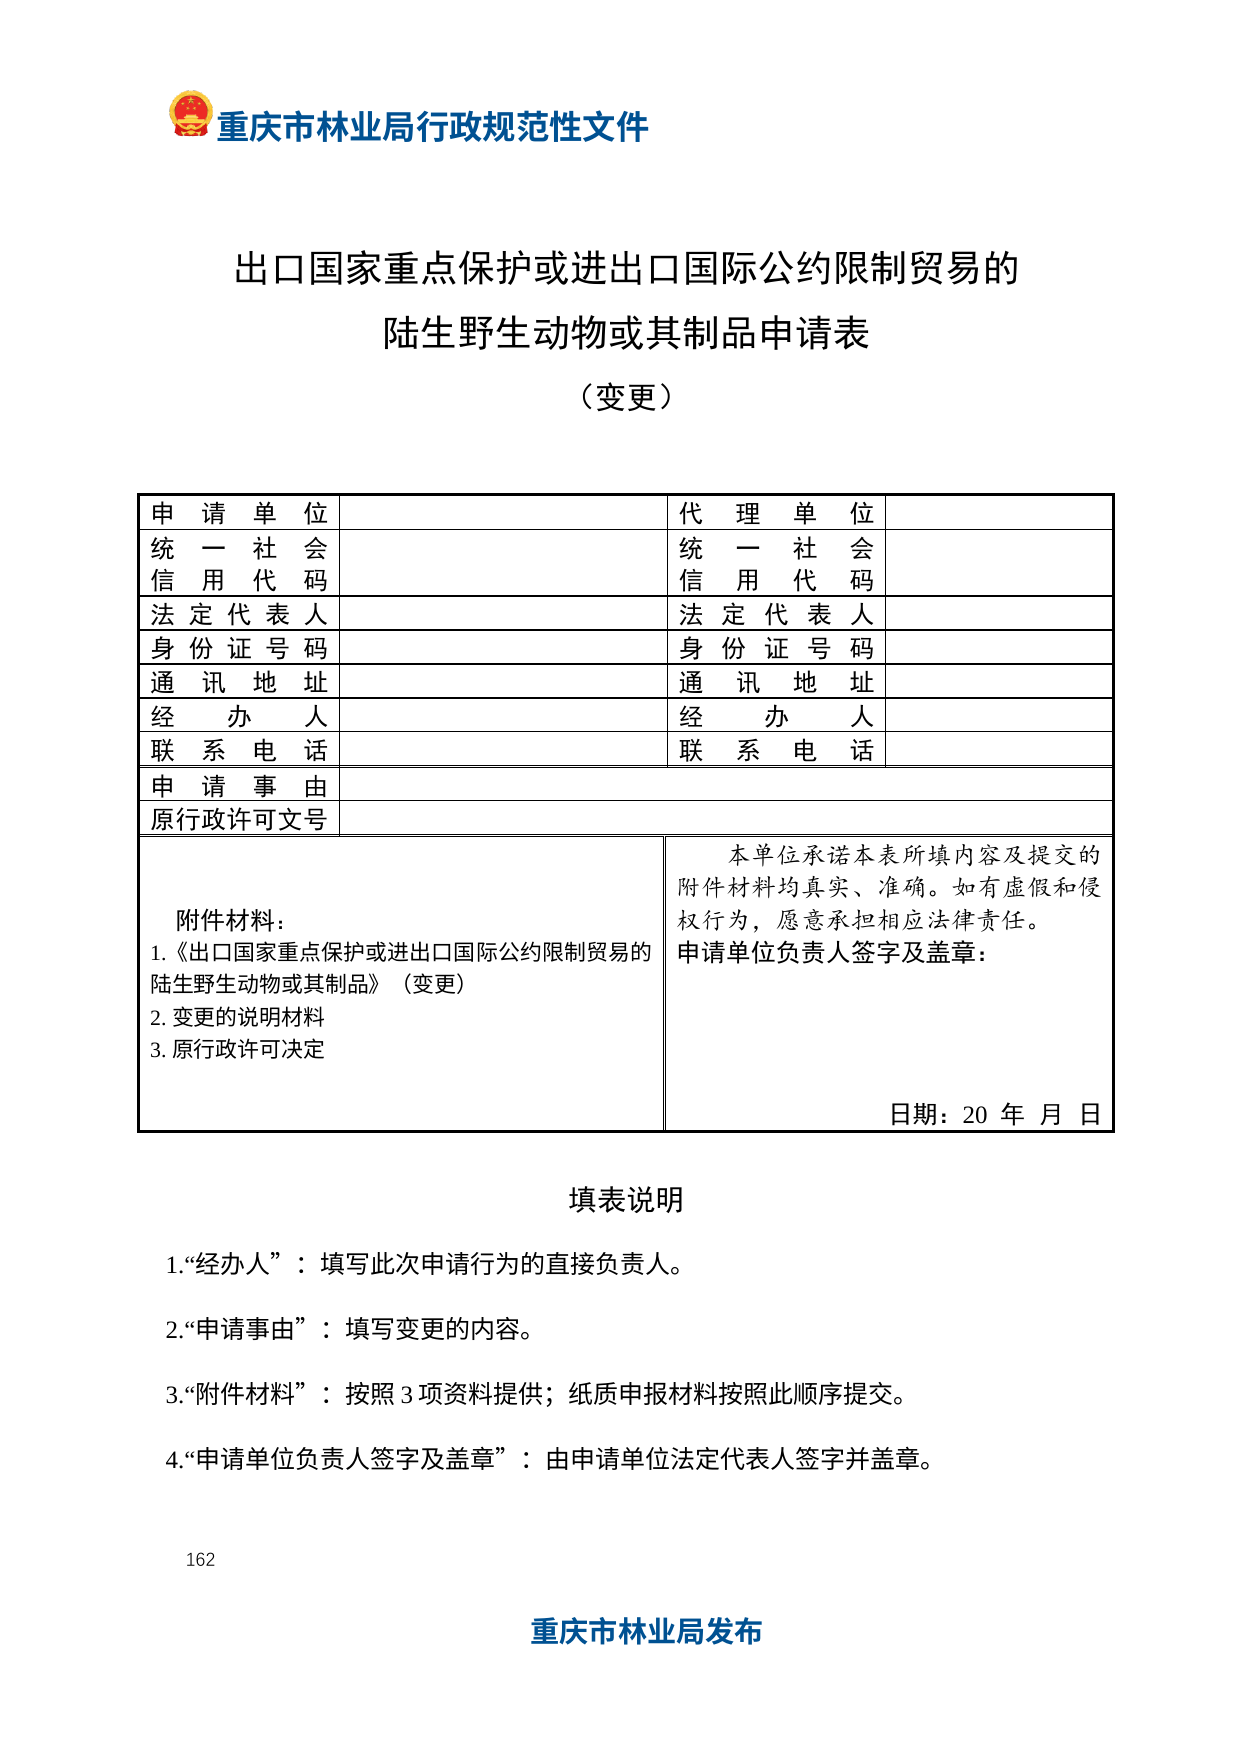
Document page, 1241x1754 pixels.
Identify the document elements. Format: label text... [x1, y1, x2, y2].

text 3.“附件材料”：按照3项资料提供；纸质申报材料按照此顺序提交。 [165, 1360, 1087, 1425]
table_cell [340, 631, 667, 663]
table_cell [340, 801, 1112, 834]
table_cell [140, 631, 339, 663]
text （变更） [165, 363, 1087, 428]
text 1.“经办人”：填写此次申请行为的直接负责人。 [165, 1230, 1087, 1295]
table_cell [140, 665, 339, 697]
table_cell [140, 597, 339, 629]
picture [165, 88, 217, 140]
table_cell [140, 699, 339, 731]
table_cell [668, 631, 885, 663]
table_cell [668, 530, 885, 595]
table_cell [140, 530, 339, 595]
text 2.“申请事由”：填写变更的内容。 [165, 1295, 1087, 1360]
text 陆生野生动物或其制品申请表 [165, 298, 1087, 363]
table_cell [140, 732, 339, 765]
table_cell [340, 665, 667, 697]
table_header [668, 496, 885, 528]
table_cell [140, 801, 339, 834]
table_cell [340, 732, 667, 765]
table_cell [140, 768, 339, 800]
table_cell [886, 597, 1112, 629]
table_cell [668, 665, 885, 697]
text 填表说明 [165, 1165, 1087, 1230]
text 4.“申请单位负责人签字及盖章”：由申请单位法定代表人签字并盖章。 [165, 1425, 1087, 1490]
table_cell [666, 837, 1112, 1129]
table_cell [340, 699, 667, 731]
text 出口国家重点保护或进出口国际公约限制贸易的 [165, 233, 1087, 298]
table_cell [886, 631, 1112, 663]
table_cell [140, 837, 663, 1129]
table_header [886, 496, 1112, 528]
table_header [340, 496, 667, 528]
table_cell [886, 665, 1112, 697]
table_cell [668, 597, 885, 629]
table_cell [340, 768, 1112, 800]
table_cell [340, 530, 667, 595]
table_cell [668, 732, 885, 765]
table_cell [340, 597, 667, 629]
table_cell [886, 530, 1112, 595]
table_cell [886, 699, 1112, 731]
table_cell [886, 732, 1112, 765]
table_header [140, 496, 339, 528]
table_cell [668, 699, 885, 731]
